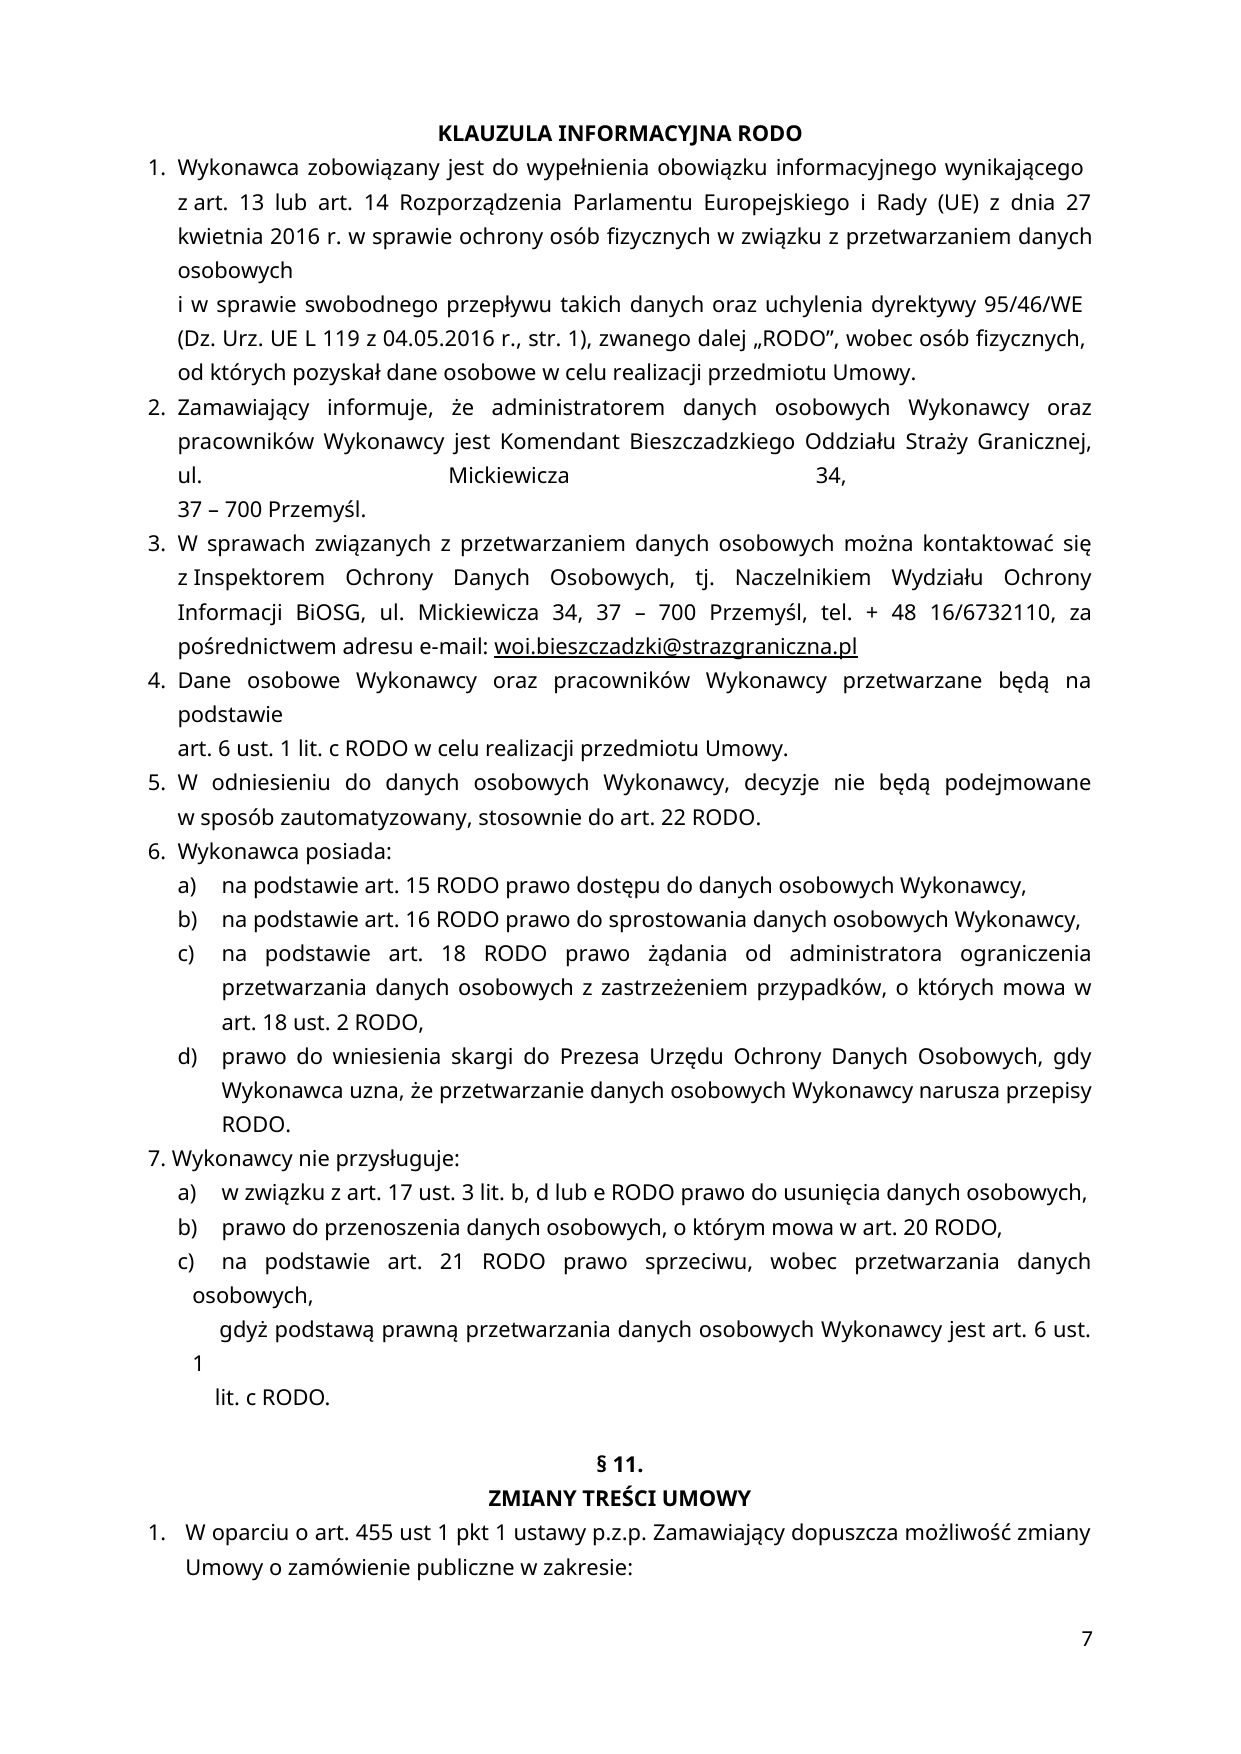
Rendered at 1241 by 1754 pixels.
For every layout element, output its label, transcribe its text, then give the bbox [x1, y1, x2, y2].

list Wykonawca zobowiązany jest do wypełnienia obowiązku informacyjnego wynikającego z art. 13 lub art. 14 Rozporządzenia Parlamentu Europejskiego i Rady (UE) z dnia 27 kwietnia 2016 r. w sprawie ochrony osób fizycznych w związku z przetwarzaniem danych osobowych i w sprawie swobodnego przepływu takich danych oraz uchylenia dyrektywy 95/46/WE (Dz. Urz. UE L 119 z 04.05.2016 r., str. 1), zwanego dalej „RODO”, wobec osób fizycznych, od których pozyskał dane osobowe w celu realizacji przedmiotu Umowy. [148, 152, 1093, 387]
list na podstawie art. 16 RODO prawo do sprostowania danych osobowych Wykonawcy, [177, 904, 1093, 934]
list W odniesieniu do danych osobowych Wykonawcy, decyzje nie będą podejmowane w sposób zautomatyzowany, stosownie do art. 22 RODO. [148, 767, 1093, 831]
text § 11. [163, 1449, 1076, 1479]
list Zamawiający informuje, że administratorem danych osobowych Wykonawcy oraz pracowników Wykonawcy jest Komendant Bieszczadzkiego Oddziału Straży Granicznej, ul. Mickiewicza 34, 37 – 700 Przemyśl. [148, 391, 1093, 524]
text 7. Wykonawcy nie przysługuje: [148, 1143, 1093, 1173]
list w związku z art. 17 ust. 3 lit. b, d lub e RODO prawo do usunięcia danych osobowych, [177, 1177, 1093, 1207]
list Dane osobowe Wykonawcy oraz pracowników Wykonawcy przetwarzane będą na podstawie art. 6 ust. 1 lit. c RODO w celu realizacji przedmiotu Umowy. [148, 665, 1093, 763]
list na podstawie art. 15 RODO prawo dostępu do danych osobowych Wykonawcy, [177, 870, 1093, 899]
list prawo do przenoszenia danych osobowych, o którym mowa w art. 20 RODO, [177, 1211, 1093, 1241]
list prawo do wniesienia skargi do Prezesa Urzędu Ochrony Danych Osobowych, gdy Wykonawca uzna, że przetwarzanie danych osobowych Wykonawcy narusza przepisy RODO. [177, 1041, 1093, 1139]
list W sprawach związanych z przetwarzaniem danych osobowych można kontaktować się z Inspektorem Ochrony Danych Osobowych, tj. Naczelnikiem Wydziału Ochrony Informacji BiOSG, ul. Mickiewicza 34, 37 – 700 Przemyśl, tel. + 48 16/6732110, za pośrednictwem adresu e-mail: woi.bieszczadzki@strazgraniczna.pl [148, 528, 1093, 660]
list na podstawie art. 18 RODO prawo żądania od administratora ograniczenia przetwarzania danych osobowych z zastrzeżeniem przypadków, o których mowa w art. 18 ust. 2 RODO, [177, 938, 1093, 1036]
text KLAUZULA INFORMACYJNA RODO [148, 118, 1093, 148]
text ZMIANY TREŚCI UMOWY [163, 1483, 1076, 1513]
list W oparciu o art. 455 ust 1 pkt 1 ustawy p.z.p. Zamawiający dopuszcza możliwość zmiany Umowy o zamówienie publiczne w zakresie: [148, 1517, 1093, 1581]
list Wykonawca posiada: [148, 836, 1093, 865]
list na podstawie art. 21 RODO prawo sprzeciwu, wobec przetwarzania danych osobowych, gdyż podstawą prawną przetwarzania danych osobowych Wykonawcy jest art. 6 ust. 1 lit. c RODO. [177, 1246, 1093, 1412]
